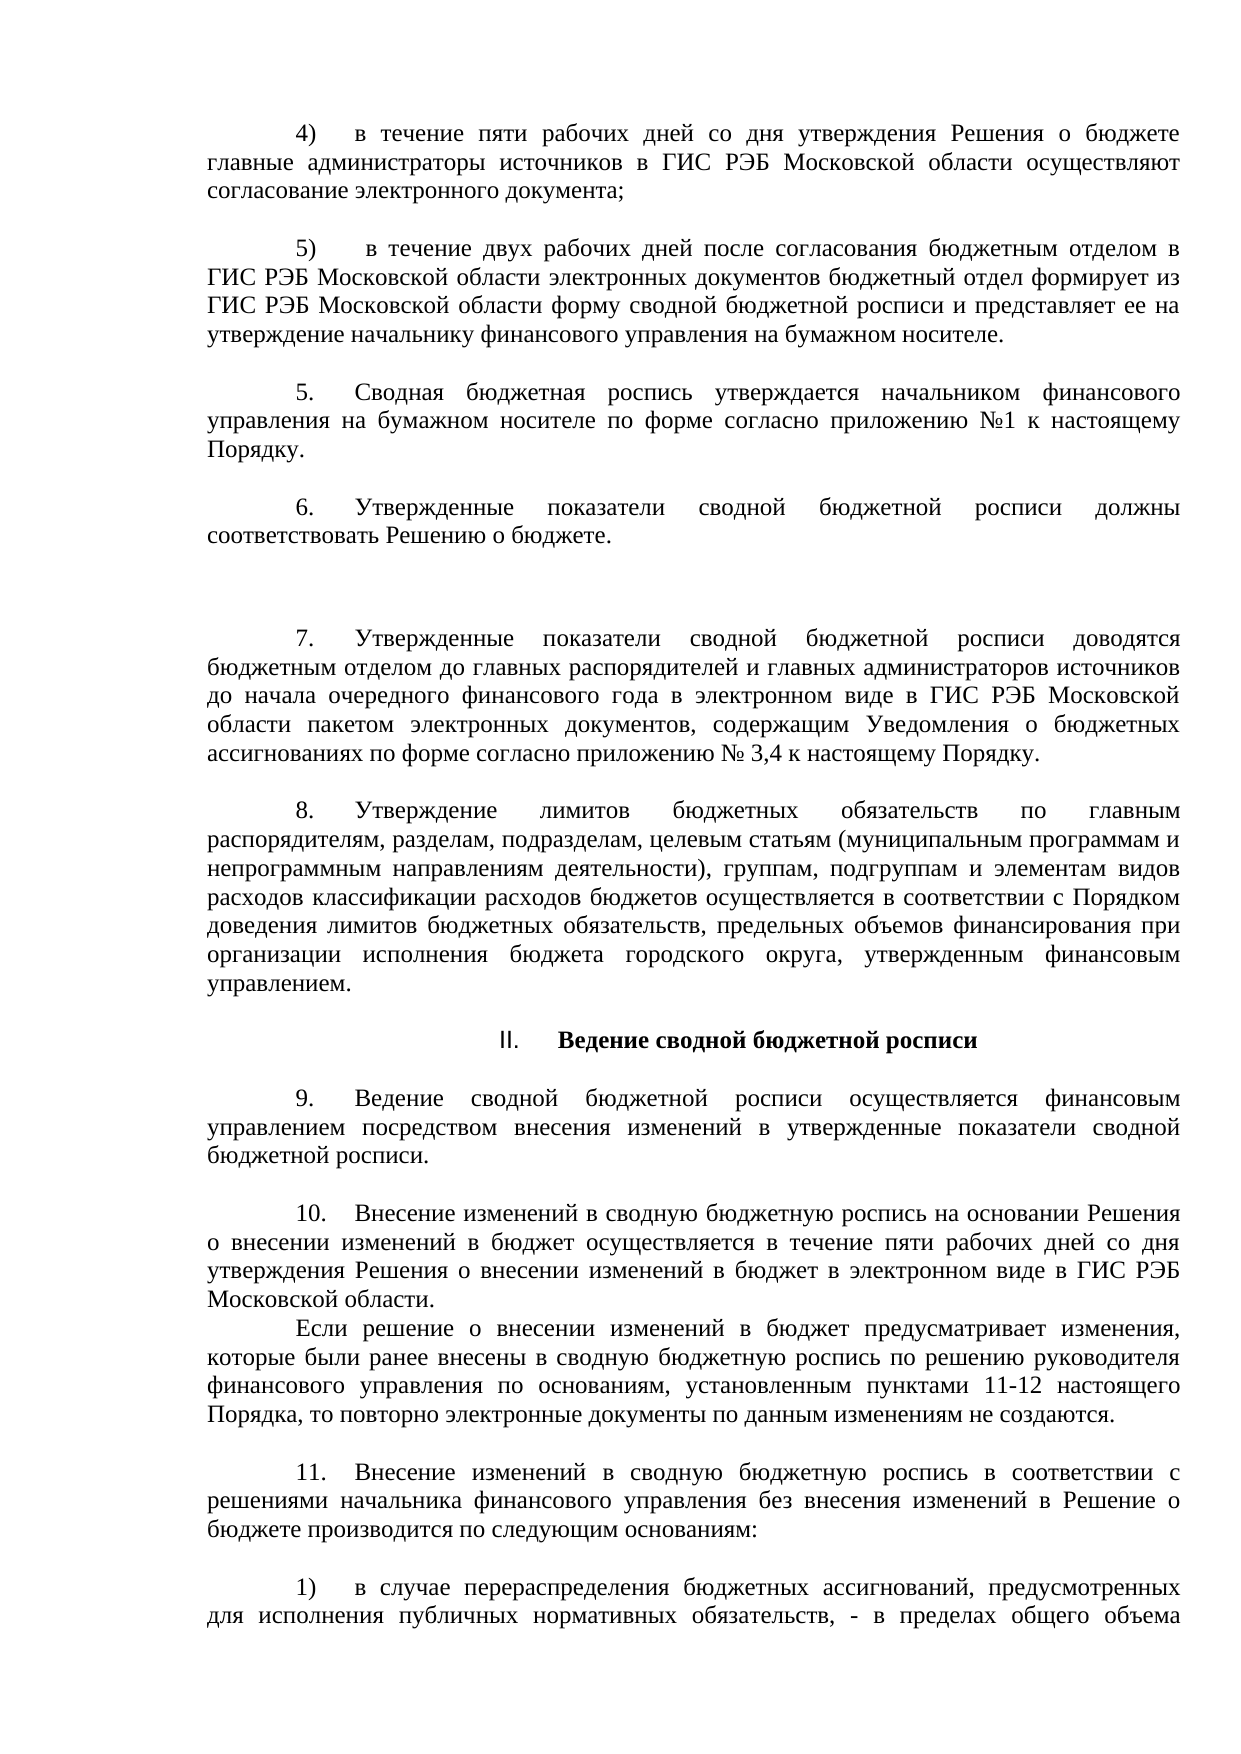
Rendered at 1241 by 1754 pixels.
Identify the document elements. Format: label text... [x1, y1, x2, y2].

list Внесение изменений в сводную бюджетную роспись в соответствии с решениями начальника финансового управления без внесения изменений в Решение о бюджете производится по следующим основаниям: [207, 1457, 1181, 1543]
list Утверждение лимитов бюджетных обязательств по главным распорядителям, разделам, подразделам, целевым статьям (муниципальным программам и непрограммным направлениям деятельности), группам, подгруппам и элементам видов расходов классификации расходов бюджетов осуществляется в соответствии с Порядком доведения лимитов бюджетных обязательств, предельных объемов финансирования при организации исполнения бюджета городского округа, утвержденным финансовым управлением. [207, 795, 1181, 997]
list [207, 1572, 1181, 1629]
text Если решение о внесении изменений в бюджет предусматривает изменения, которые были ранее внесены в сводную бюджетную роспись по решению руководителя финансового управления по основаниям, установленным пунктами 11-12 настоящего Порядка, то повторно электронные документы по данным изменениям не создаются. [207, 1313, 1181, 1428]
list в течение двух рабочих дней после согласования бюджетным отделом в ГИС РЭБ Московской области электронных документов бюджетный отдел формирует из ГИС РЭБ Московской области форму сводной бюджетной росписи и представляет ее на утверждение начальнику финансового управления на бумажном носителе. [207, 233, 1181, 348]
list Сводная бюджетная роспись утверждается начальником финансового управления на бумажном носителе по форме согласно приложению №1 к настоящему Порядку. [207, 377, 1181, 463]
list Утвержденные показатели сводной бюджетной росписи доводятся бюджетным отделом до главных распорядителей и главных администраторов источников до начала очередного финансового года в электронном виде в ГИС РЭБ Московской области пакетом электронных документов, содержащим Уведомления о бюджетных ассигнованиях по форме согласно приложению № 3,4 к настоящему Порядку. [207, 623, 1181, 767]
list Утвержденные показатели сводной бюджетной росписи должны соответствовать Решению о бюджете. [207, 492, 1181, 549]
list в течение пяти рабочих дней со дня утверждения Решения о бюджете главные администраторы источников в ГИС РЭБ Московской области осуществляют согласование электронного документа; [207, 118, 1181, 204]
list Внесение изменений в сводную бюджетную роспись на основании Решения о внесении изменений в бюджет осуществляется в течение пяти рабочих дней со дня утверждения Решения о внесении изменений в бюджет в электронном виде в ГИС РЭБ Московской области. [207, 1198, 1181, 1313]
list Ведение сводной бюджетной росписи осуществляется финансовым управлением посредством внесения изменений в утвержденные показатели сводной бюджетной росписи. [207, 1083, 1181, 1169]
list Ведение сводной бюджетной росписи [207, 1025, 1181, 1054]
